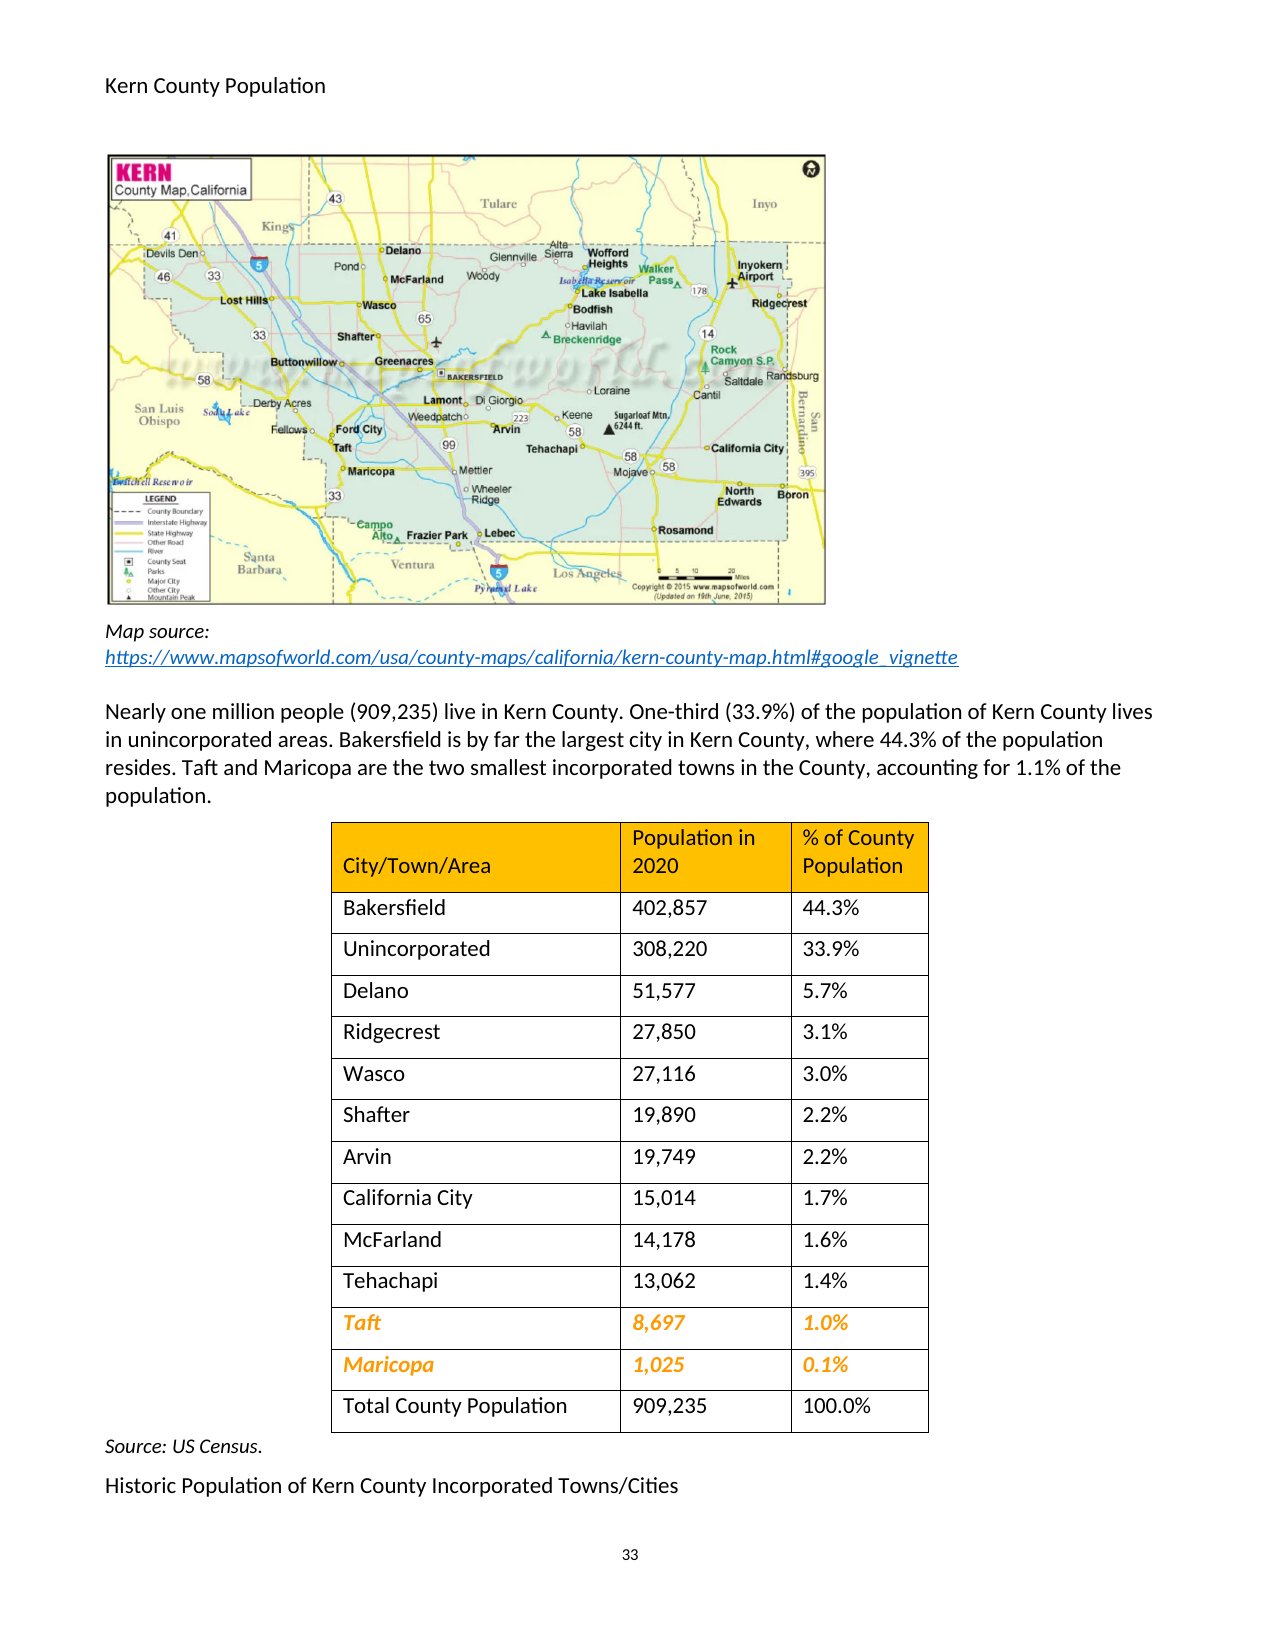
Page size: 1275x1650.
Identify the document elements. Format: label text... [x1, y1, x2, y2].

table_cell Wasco [332, 1059, 620, 1099]
text Map source: [105, 618, 1155, 644]
table_cell 2.2% [792, 1142, 928, 1182]
table_cell 1.0% [792, 1308, 928, 1349]
table_cell Shafter [332, 1100, 620, 1141]
table_header % of County Population [792, 823, 928, 892]
picture [105, 152, 827, 606]
table_cell 308,220 [621, 934, 791, 975]
table_cell 3.1% [792, 1017, 928, 1058]
table_cell Maricopa [332, 1350, 620, 1390]
table_cell 19,890 [621, 1100, 791, 1141]
table_cell 8,697 [621, 1308, 791, 1349]
table_cell 33.9% [792, 934, 928, 975]
table_cell 27,850 [621, 1017, 791, 1058]
text Kern County Population [105, 72, 1155, 99]
table_cell 14,178 [621, 1225, 791, 1266]
table_cell Arvin [332, 1142, 620, 1182]
table_cell 1,025 [621, 1350, 791, 1390]
table_cell Unincorporated [332, 934, 620, 975]
table_cell Bakersfield [332, 893, 620, 933]
table_cell 5.7% [792, 976, 928, 1016]
table_cell 1.4% [792, 1267, 928, 1307]
table_cell 3.0% [792, 1059, 928, 1099]
table_header Population in 2020 [621, 823, 791, 892]
table_cell 51,577 [621, 976, 791, 1016]
table_cell 13,062 [621, 1267, 791, 1307]
table_cell California City [332, 1184, 620, 1224]
table_cell 1.6% [792, 1225, 928, 1266]
table_cell Ridgecrest [332, 1017, 620, 1058]
table_cell 0.1% [792, 1350, 928, 1390]
table_cell 402,857 [621, 893, 791, 933]
table_cell 44.3% [792, 893, 928, 933]
table_cell McFarland [332, 1225, 620, 1266]
table_header City/Town/Area [332, 823, 620, 892]
table_cell 2.2% [792, 1100, 928, 1141]
text https://www.mapsofworld.com/usa/county-maps/california/kern-county-map.html#google_vignette [105, 644, 1155, 669]
table_cell Delano [332, 976, 620, 1016]
text Historic Population of Kern County Incorporated Towns/Cities [105, 1471, 1155, 1499]
table_cell Total County Population [332, 1391, 620, 1432]
table_cell 27,116 [621, 1059, 791, 1099]
table_cell Tehachapi [332, 1267, 620, 1307]
text Source: US Census. [105, 1433, 1155, 1458]
table_cell 100.0% [792, 1391, 928, 1432]
table_cell 15,014 [621, 1184, 791, 1224]
text Nearly one million people (909,235) live in Kern County. One-third (33.9%) of the population of Kern County lives in unincorporated areas. Bakersfield is by far the largest city in Kern County, where 44.3% of the population resides. Taft and Maricopa are the two smallest incorporated towns in the County, accounting for 1.1% of the population. [105, 697, 1155, 809]
table_cell 1.7% [792, 1184, 928, 1224]
table_cell 909,235 [621, 1391, 791, 1432]
table_cell 19,749 [621, 1142, 791, 1182]
table_cell Taft [332, 1308, 620, 1349]
